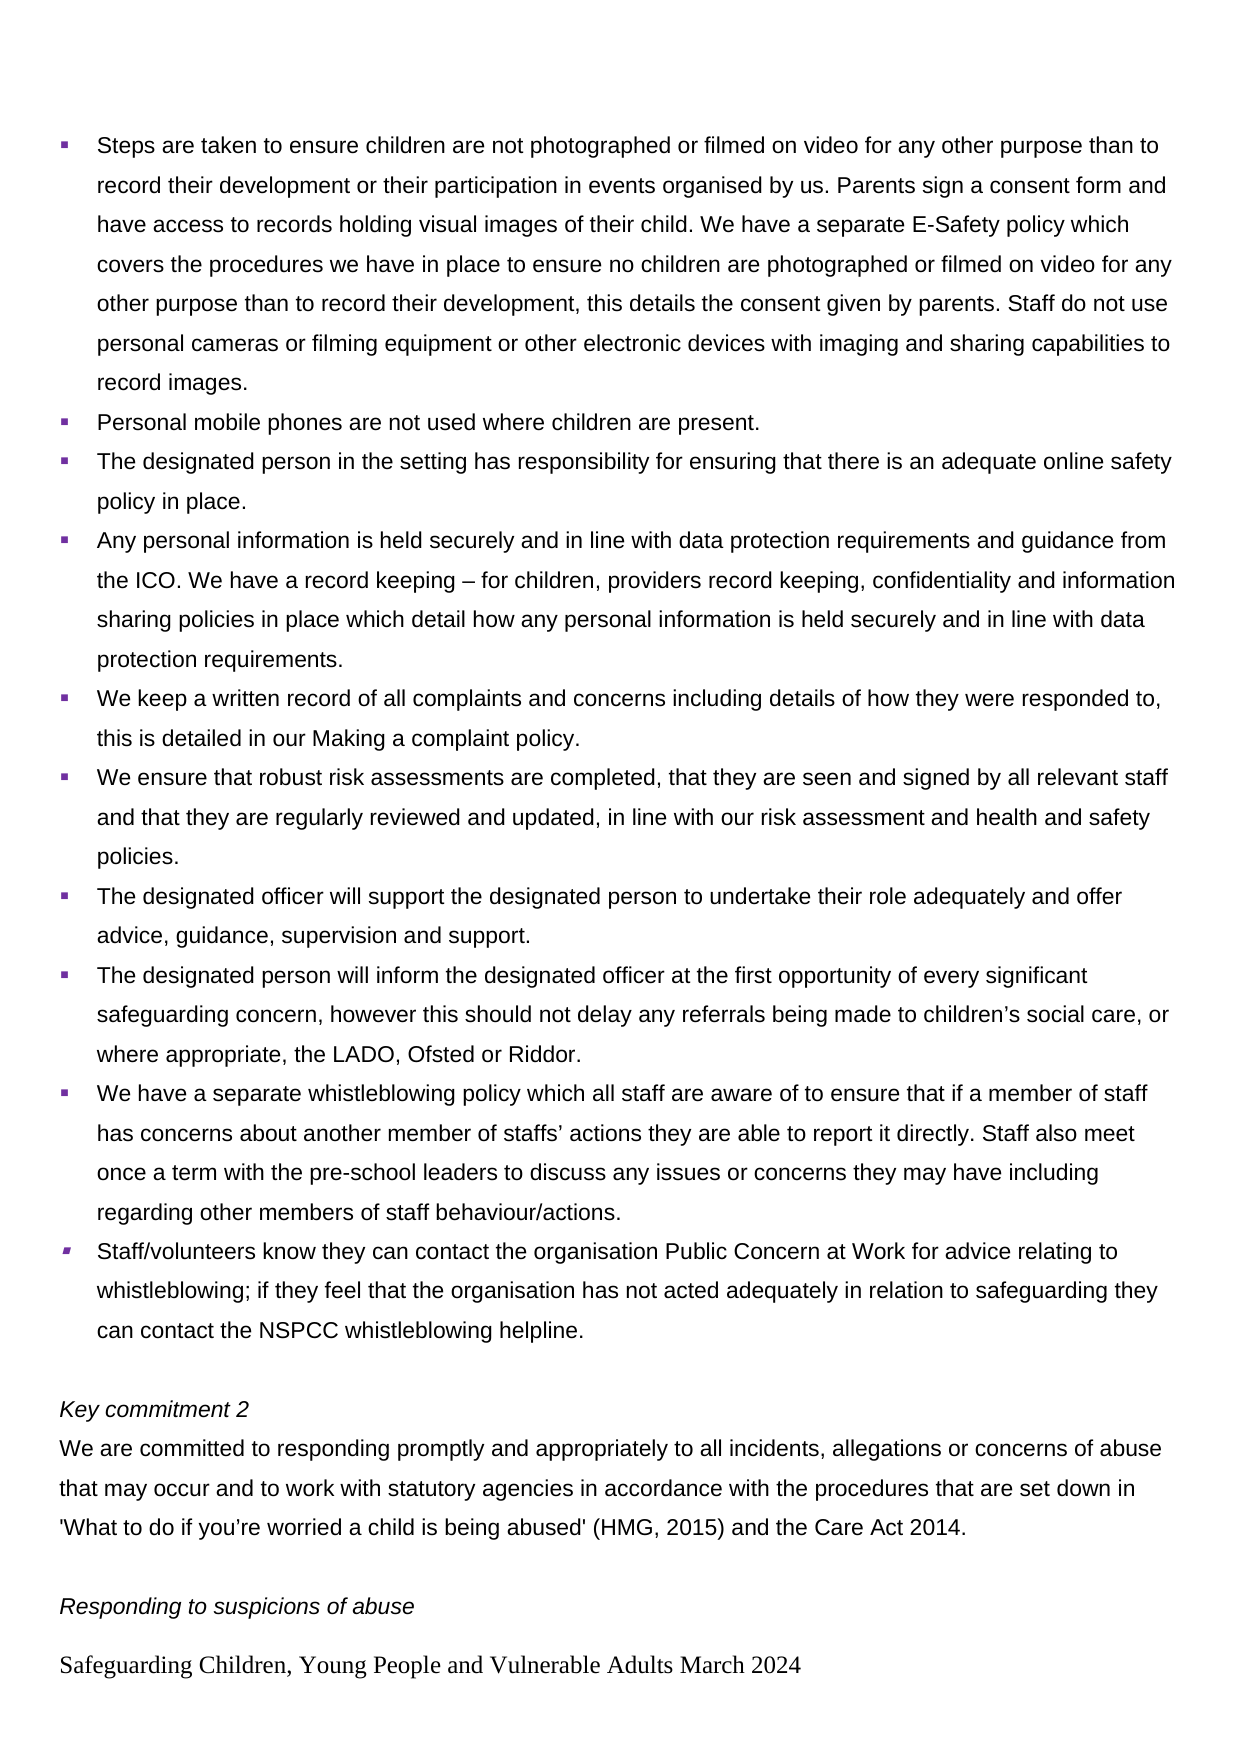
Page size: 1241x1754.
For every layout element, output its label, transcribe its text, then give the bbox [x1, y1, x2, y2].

list Steps are taken to ensure children are not photographed or filmed on video for any other purpose than to record their development or their participation in events organised by us. Parents sign a consent form and have access to records holding visual images of their child. We have a separate E-Safety policy which covers the procedures we have in place to ensure no children are photographed or filmed on video for any other purpose than to record their development, this details the consent given by parents. Staff do not use personal cameras or filming equipment or other electronic devices with imaging and sharing capabilities to record images. [59, 132, 1181, 396]
text Key commitment 2 [59, 1396, 1181, 1422]
list The designated person will inform the designated officer at the first opportunity of every significant safeguarding concern, however this should not delay any referrals being made to children’s social care, or where appropriate, the LADO, Ofsted or Riddor. [59, 962, 1181, 1067]
list We keep a written record of all complaints and concerns including details of how they were responded to, this is detailed in our Making a complaint policy. [59, 685, 1181, 751]
list The designated person in the setting has responsibility for ensuring that there is an adequate online safety policy in place. [59, 448, 1181, 514]
list We have a separate whistleblowing policy which all staff are aware of to ensure that if a member of staff has concerns about another member of staffs’ actions they are able to report it directly. Staff also meet once a term with the pre-school leaders to discuss any issues or concerns they may have including regarding other members of staff behaviour/actions. [59, 1080, 1181, 1225]
list The designated officer will support the designated person to undertake their role adequately and offer advice, guidance, supervision and support. [59, 883, 1181, 948]
list We ensure that robust risk assessments are completed, that they are seen and signed by all relevant staff and that they are regularly reviewed and updated, in line with our risk assessment and health and safety policies. [59, 764, 1181, 869]
list Staff/volunteers know they can contact the organisation Public Concern at Work for advice relating to whistleblowing; if they feel that the organisation has not acted adequately in relation to safeguarding they can contact the NSPCC whistleblowing helpline. [59, 1238, 1181, 1343]
text We are committed to responding promptly and appropriately to all incidents, allegations or concerns of abuse that may occur and to work with statutory agencies in accordance with the procedures that are set down in 'What to do if you’re worried a child is being abused' (HMG, 2015) and the Care Act 2014. [59, 1435, 1181, 1541]
text Responding to suspicions of abuse [59, 1593, 1181, 1619]
list Personal mobile phones are not used where children are present. [59, 409, 1181, 435]
list Any personal information is held securely and in line with data protection requirements and guidance from the ICO. We have a record keeping – for children, providers record keeping, confidentiality and information sharing policies in place which detail how any personal information is held securely and in line with data protection requirements. [59, 527, 1181, 672]
